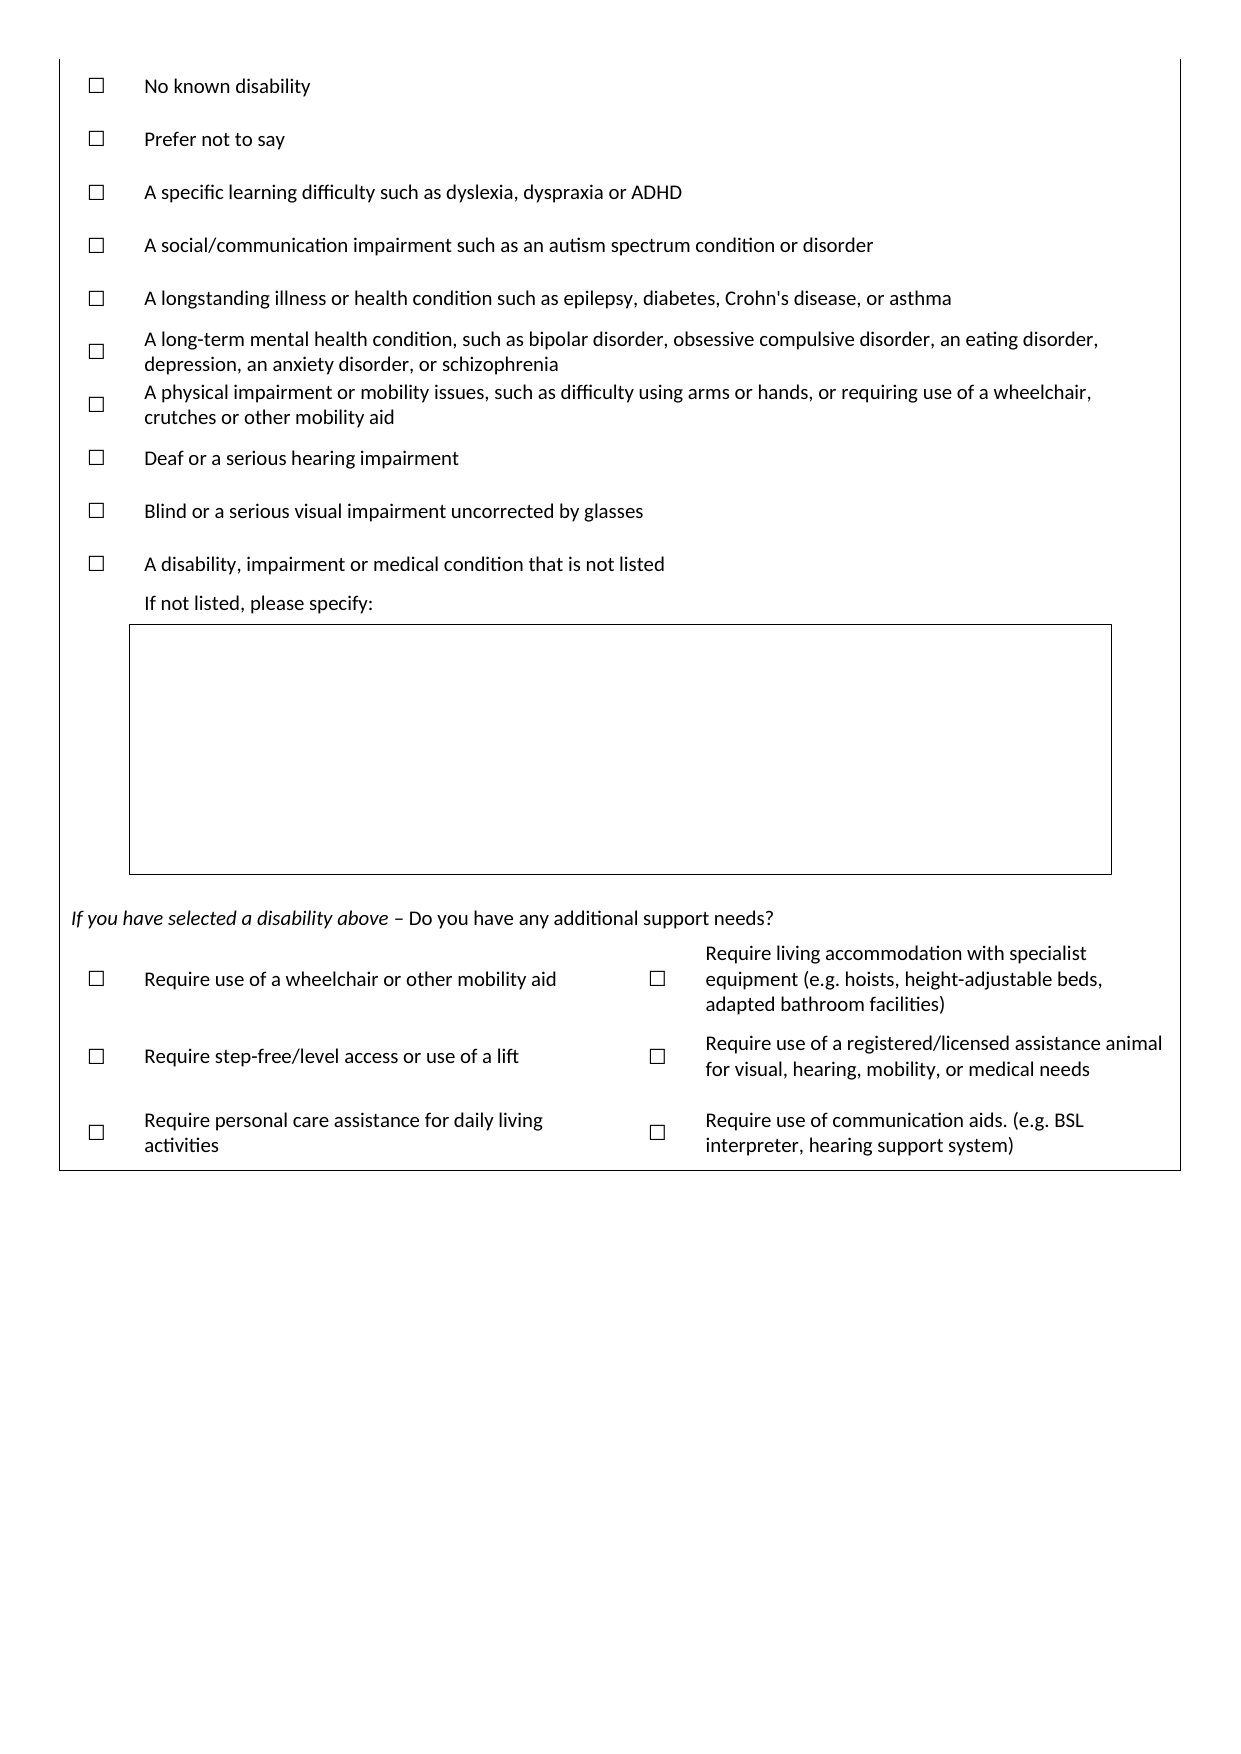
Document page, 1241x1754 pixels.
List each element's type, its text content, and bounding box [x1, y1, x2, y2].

table_cell [60, 819, 1180, 896]
table_cell Require use of a wheelchair or other mobility aid [133, 940, 620, 1017]
table_cell If you have selected a disability above – Do you have any additional support needs? [60, 896, 1180, 940]
table_cell Blind or a serious visual impairment uncorrected by glasses [133, 484, 1180, 537]
table_cell Deaf or a serious hearing impairment [133, 431, 1180, 484]
table_cell Require use of a registered/licensed assistance animal for visual, hearing, mobility, or medical needs [694, 1017, 1180, 1096]
table_cell A physical impairment or mobility issues, such as difficulty using arms or hands, or requiring use of a wheelchair, crutches or other mobility aid [133, 378, 1180, 431]
table_cell A longstanding illness or health condition such as epilepsy, diabetes, Crohn's disease, or asthma [133, 272, 1180, 325]
table_cell Require living accommodation with specialist equipment (e.g. hoists, height-adjustable beds, adapted bathroom facilities) [694, 940, 1180, 1017]
table_cell A long-term mental health condition, such as bipolar disorder, obsessive compulsive disorder, an eating disorder, depression, an anxiety disorder, or schizophrenia [133, 325, 1180, 378]
table_cell A disability, impairment or medical condition that is not listed [133, 537, 1180, 590]
table_cell Require personal care assistance for daily living activities [133, 1096, 620, 1169]
table_cell A social/communication impairment such as an autism spectrum condition or disorder [133, 219, 1180, 272]
table_cell If not listed, please specify: [133, 590, 1180, 819]
table_cell [60, 590, 133, 819]
table_cell No known disability [133, 59, 1180, 112]
table_cell Require step-free/level access or use of a lift [133, 1017, 620, 1096]
table_cell Prefer not to say [133, 112, 1180, 165]
table_cell Require use of communication aids. (e.g. BSL interpreter, hearing support system) [694, 1096, 1180, 1169]
table_cell A specific learning difficulty such as dyslexia, dyspraxia or ADHD [133, 165, 1180, 218]
